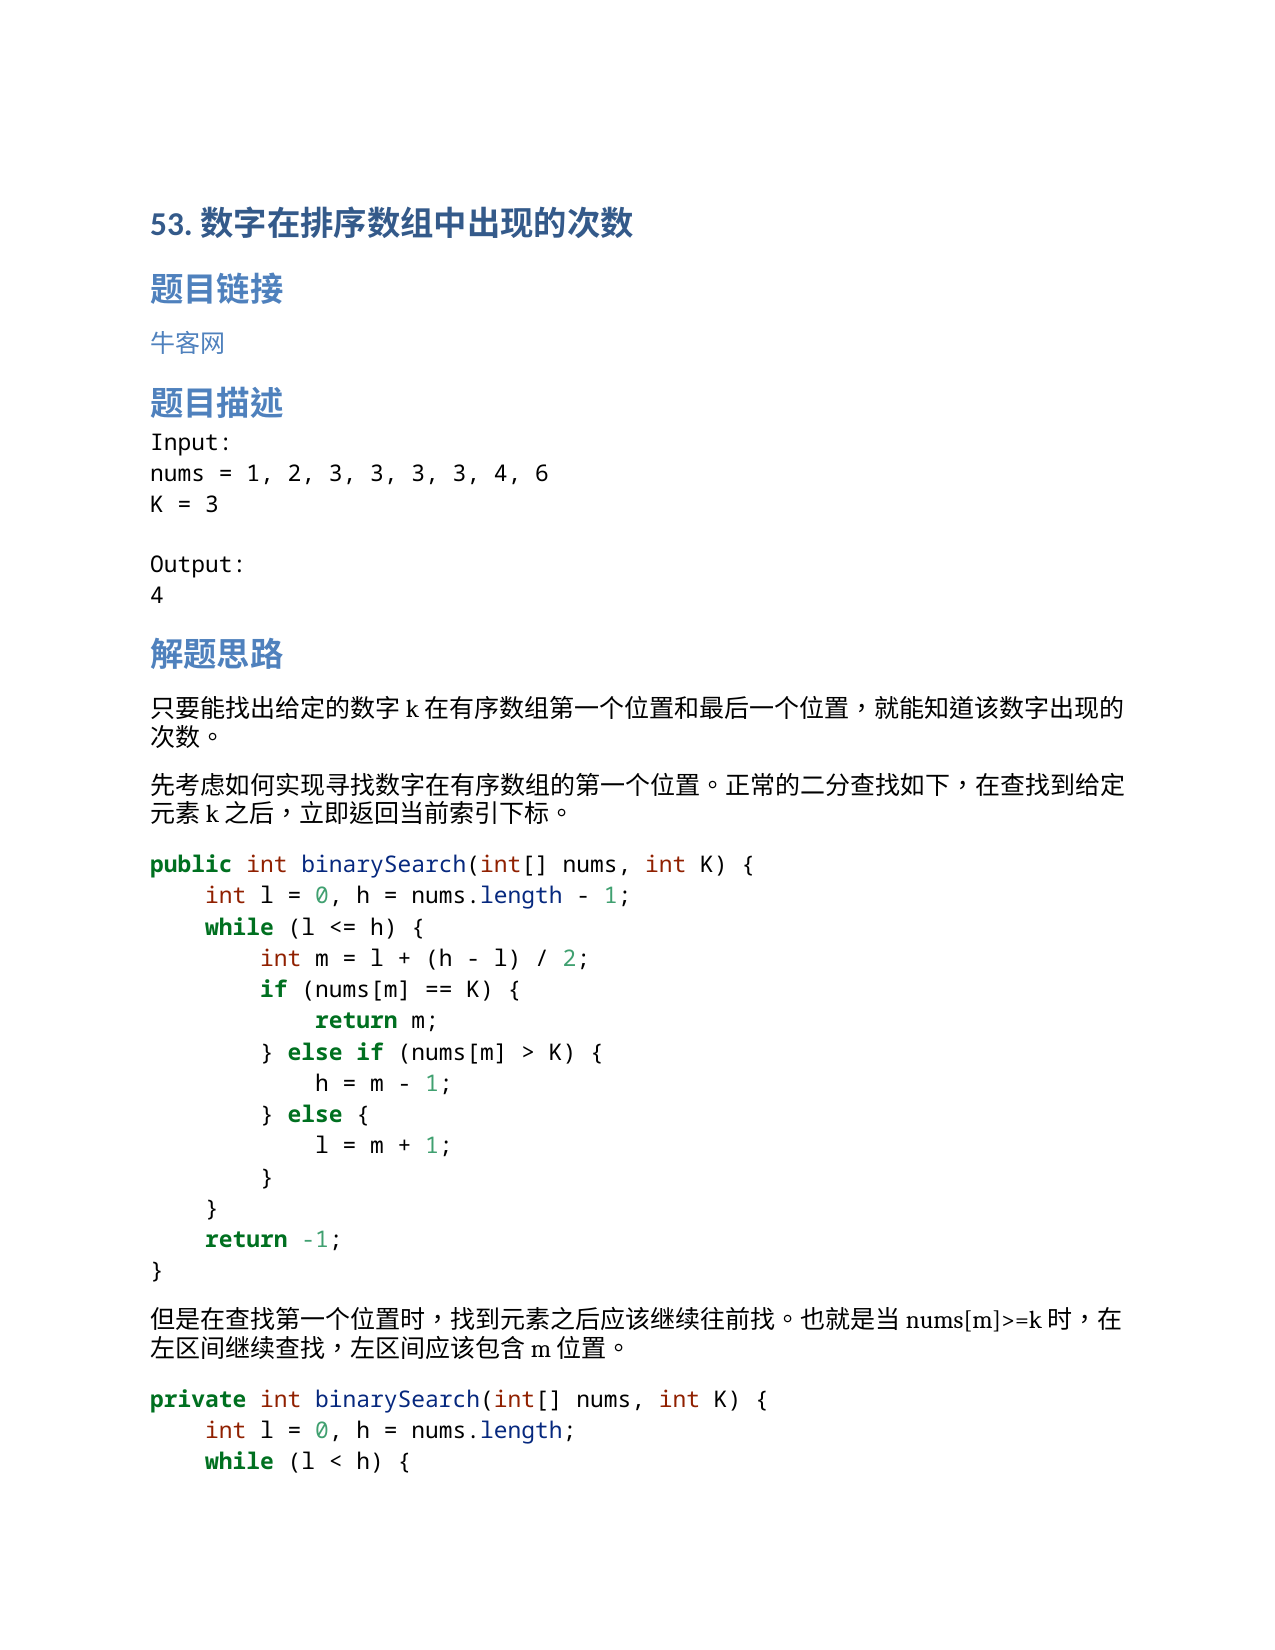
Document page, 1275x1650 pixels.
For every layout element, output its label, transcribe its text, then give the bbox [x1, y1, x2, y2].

text 牛客网 [150, 330, 1125, 359]
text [150, 1382, 1125, 1476]
text public int binarySearch(int[] nums, int K) { int l = 0, h = nums.length - 1; while (l <= h) { int m = l + (h - l) / 2; if (nums[m] == K) { return m; } else if (nums[m] > K) { h = m - 1; } else { l = m + 1; } } return -1; } [150, 848, 1125, 1285]
subtitle 解题思路 [150, 631, 1125, 677]
subtitle 53. 数字在排序数组中出现的次数 [150, 200, 1125, 245]
text 只要能找出给定的数字 k 在有序数组第一个位置和最后一个位置，就能知道该数字出现的次数。 [150, 695, 1125, 753]
text Input: nums = 1, 2, 3, 3, 3, 3, 4, 6 K = 3 Output: 4 [150, 425, 1125, 610]
text 先考虑如何实现寻找数字在有序数组的第一个位置。正常的二分查找如下，在查找到给定元素 k 之后，立即返回当前索引下标。 [150, 772, 1125, 829]
subtitle 题目链接 [150, 266, 1125, 312]
subtitle 题目描述 [150, 380, 1125, 425]
text 但是在查找第一个位置时，找到元素之后应该继续往前找。也就是当 nums[m]>=k 时，在左区间继续查找，左区间应该包含 m 位置。 [150, 1306, 1125, 1364]
